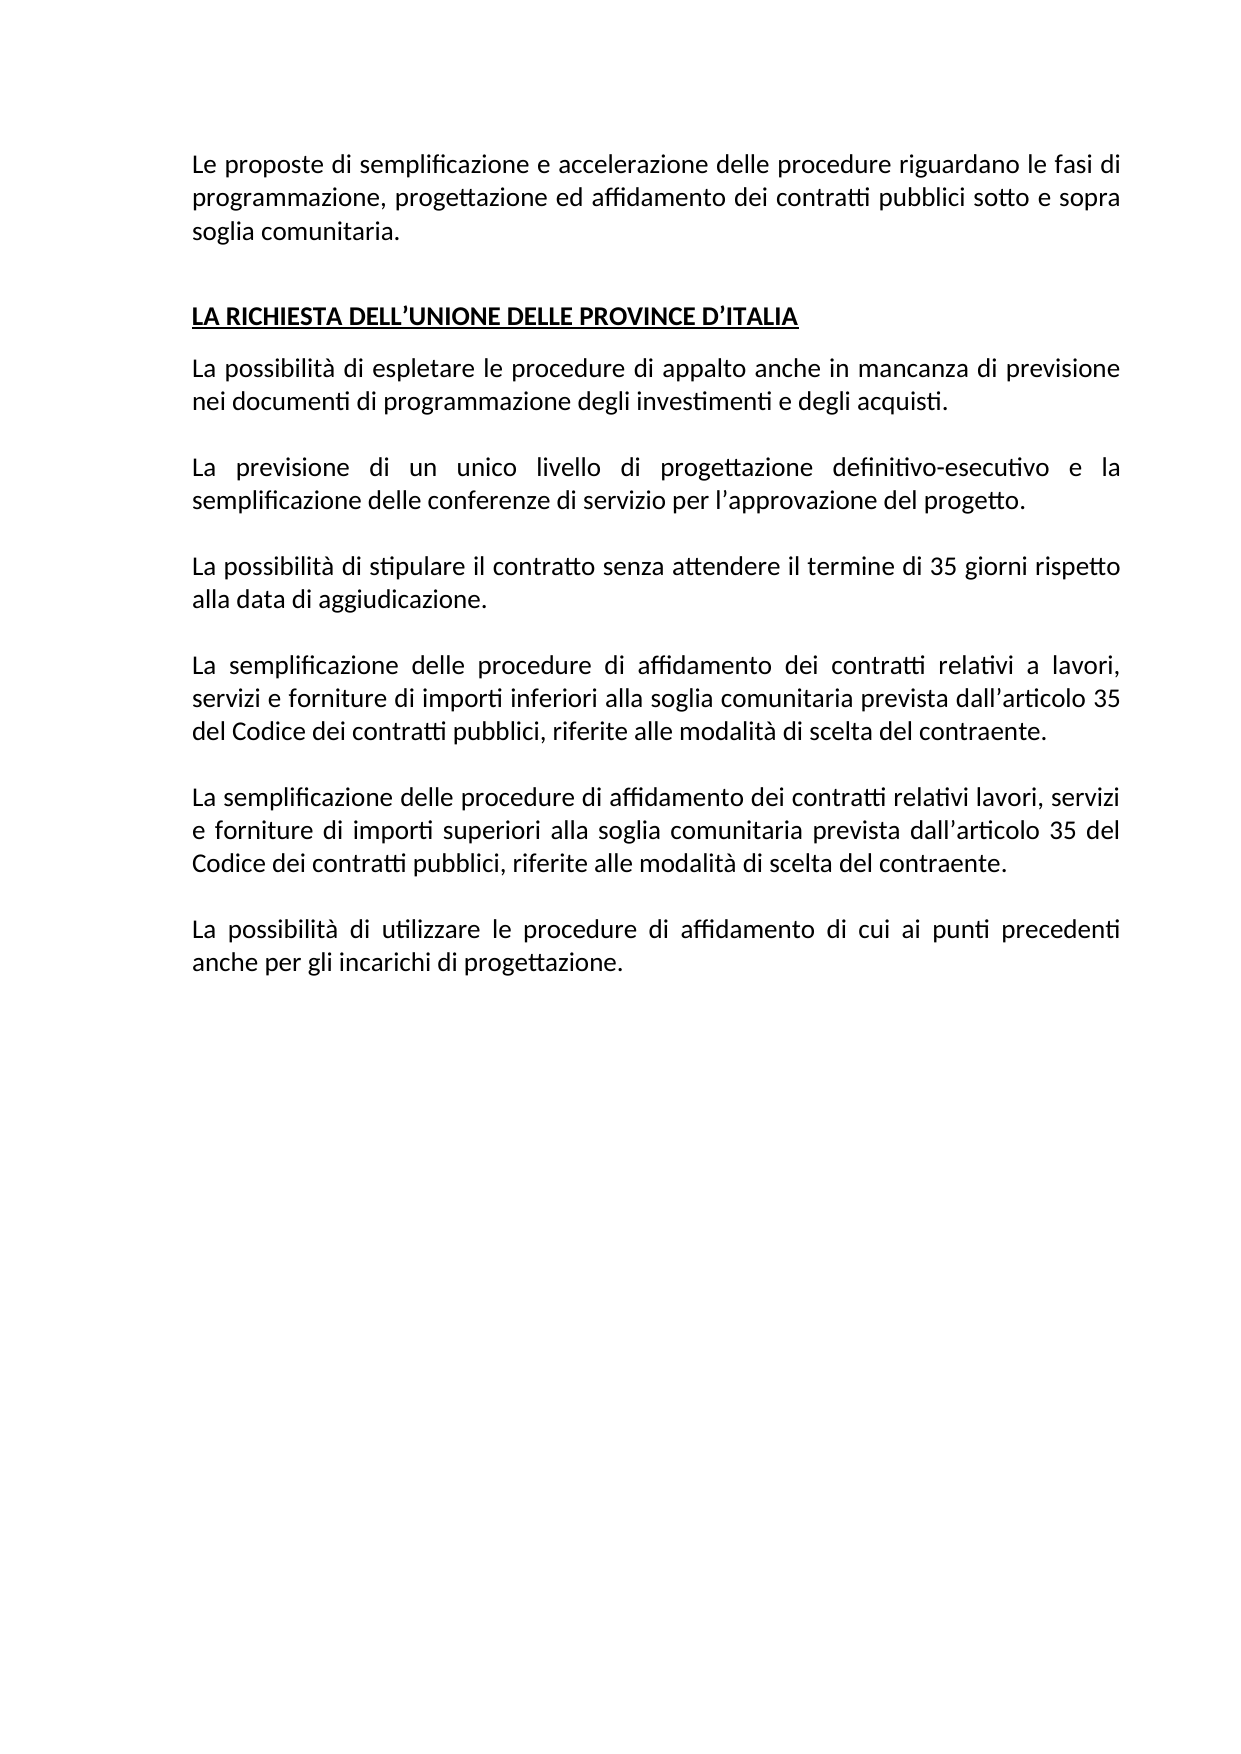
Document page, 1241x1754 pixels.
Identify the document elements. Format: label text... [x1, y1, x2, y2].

text LA RICHIESTA DELL’UNIONE DELLE PROVINCE D’ITALIA [192, 299, 1122, 332]
text La previsione di un unico livello di progettazione definitivo-esecutivo e la semplificazione delle conferenze di servizio per l’approvazione del progetto. [192, 450, 1122, 516]
text La semplificazione delle procedure di affidamento dei contratti relativi a lavori, servizi e forniture di importi inferiori alla soglia comunitaria prevista dall’articolo 35 del Codice dei contratti pubblici, riferite alle modalità di scelta del contraente. [192, 648, 1122, 747]
text La possibilità di espletare le procedure di appalto anche in mancanza di previsione nei documenti di programmazione degli investimenti e degli acquisti. [192, 351, 1122, 417]
text La possibilità di utilizzare le procedure di affidamento di cui ai punti precedenti anche per gli incarichi di progettazione. [192, 913, 1122, 979]
text Le proposte di semplificazione e accelerazione delle procedure riguardano le fasi di programmazione, progettazione ed affidamento dei contratti pubblici sotto e sopra soglia comunitaria. [192, 148, 1122, 247]
text La possibilità di stipulare il contratto senza attendere il termine di 35 giorni rispetto alla data di aggiudicazione. [192, 549, 1122, 615]
text La semplificazione delle procedure di affidamento dei contratti relativi lavori, servizi e forniture di importi superiori alla soglia comunitaria prevista dall’articolo 35 del Codice dei contratti pubblici, riferite alle modalità di scelta del contraente. [192, 781, 1122, 879]
